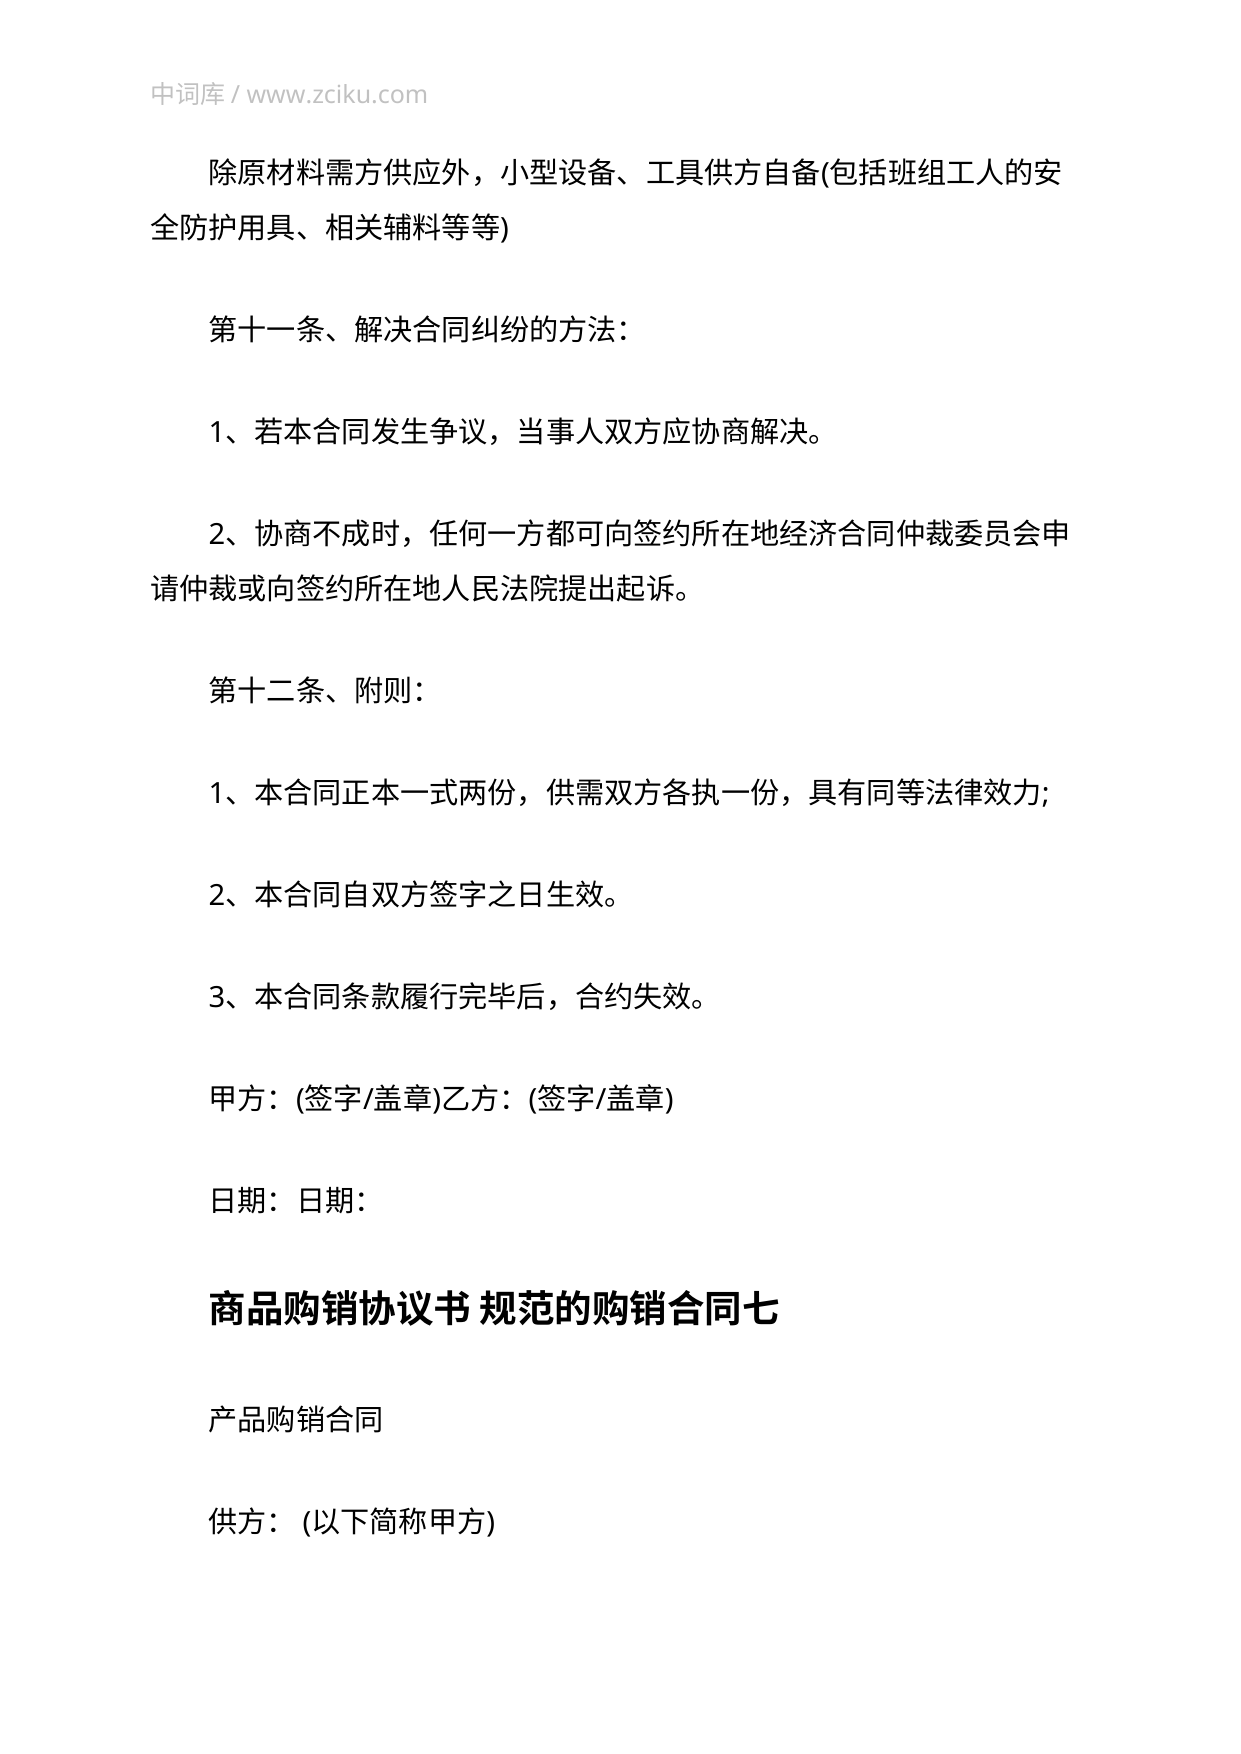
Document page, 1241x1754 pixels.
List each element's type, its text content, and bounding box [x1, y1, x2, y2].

text 产品购销合同 [150, 1396, 1090, 1439]
text 甲方：(签字/盖章)乙方：(签字/盖章) [150, 1075, 1090, 1118]
text 1、本合同正本一式两份，供需双方各执一份，具有同等法律效力; [150, 769, 1090, 812]
text 商品购销协议书 规范的购销合同七 [150, 1279, 1090, 1333]
text 3、本合同条款履行完毕后，合约失效。 [150, 973, 1090, 1016]
text 第十一条、解决合同纠纷的方法： [150, 307, 1090, 349]
text 2、本合同自双方签字之日生效。 [150, 871, 1090, 914]
text 2、协商不成时，任何一方都可向签约所在地经济合同仲裁委员会申请仲裁或向签约所在地人民法院提出起诉。 [150, 511, 1090, 608]
text 供方： (以下简称甲方) [150, 1498, 1090, 1541]
text 1、若本合同发生争议，当事人双方应协商解决。 [150, 409, 1090, 451]
text 第十二条、附则： [150, 667, 1090, 710]
text 日期：日期： [150, 1177, 1090, 1219]
text 除原材料需方供应外，小型设备、工具供方自备(包括班组工人的安全防护用具、相关辅料等等) [150, 150, 1090, 247]
